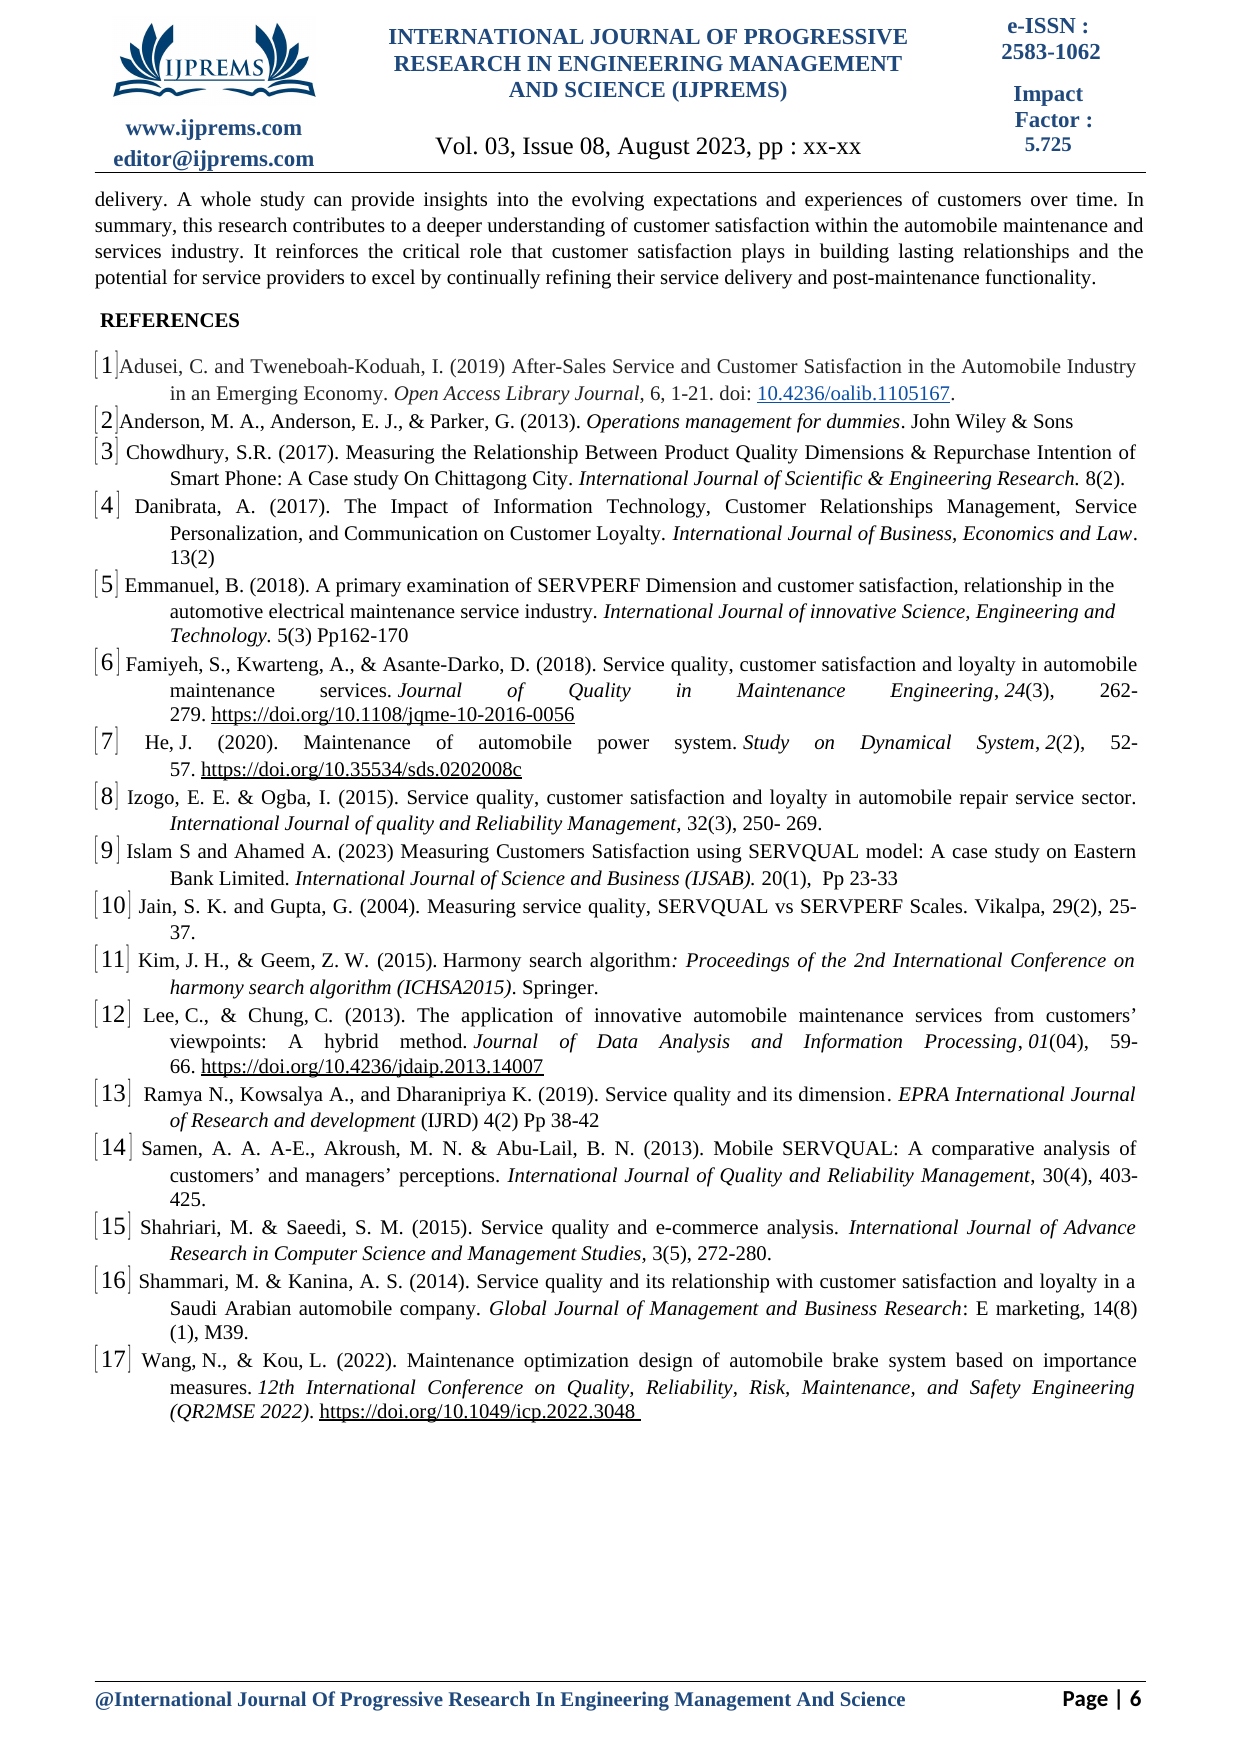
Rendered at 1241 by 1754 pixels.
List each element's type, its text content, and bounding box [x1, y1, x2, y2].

text Izogo, E. E. & Ogba, I. (2015). Service quality, customer satisfaction and loyalty in automobile repair service sector. International Journal of quality and Reliability Management, 32(3), 250- 269. [94, 781, 1138, 835]
text Chowdhury, S.R. (2017). Measuring the Relationship Between Product Quality Dimensions & Repurchase Intention of Smart Phone: A Case study On Chittagong City. International Journal of Scientific & Engineering Research. 8(2). [94, 436, 1138, 490]
text Jain, S. K. and Gupta, G. (2004). Measuring service quality, SERVQUAL vs SERVPERF Scales. Vikalpa, 29(2), 25-37. [94, 890, 1138, 944]
text Samen, A. A. A-E., Akroush, M. N. & Abu-Lail, B. N. (2013). Mobile SERVQUAL: A comparative analysis of customers’ and managers’ perceptions. International Journal of Quality and Reliability Management, 30(4), 403- 425. [94, 1132, 1138, 1211]
text Famiyeh, S., Kwarteng, A., & Asante-Darko, D. (2018). Service quality, customer satisfaction and loyalty in automobile maintenance services. Journal of Quality in Maintenance Engineering, 24(3), 262-279. https://doi.org/10.1108/jqme-10-2016-0056 [94, 647, 1138, 726]
text Adusei, C. and Tweneboah-Koduah, I. (2019) After-Sales Service and Customer Satisfaction in the Automobile Industry in an Emerging Economy. Open Access Library Journal, 6, 1-21. doi: 10.4236/oalib.1105167. [94, 350, 1138, 405]
text Lee, C., & Chung, C. (2013). The application of innovative automobile maintenance services from customers’ viewpoints: A hybrid method. Journal of Data Analysis and Information Processing, 01(04), 59-66. https://doi.org/10.4236/jdaip.2013.14007 [94, 999, 1138, 1078]
text Danibrata, A. (2017). The Impact of Information Technology, Customer Relationships Management, Service Personalization, and Communication on Customer Loyalty. International Journal of Business, Economics and Law. 13(2) [94, 490, 1138, 569]
text Shahriari, M. & Saeedi, S. M. (2015). Service quality and e-commerce analysis. International Journal of Advance Research in Computer Science and Management Studies, 3(5), 272-280. [94, 1211, 1138, 1265]
text Wang, N., & Kou, L. (2022). Maintenance optimization design of automobile brake system based on importance measures. 12th International Conference on Quality, Reliability, Risk, Maintenance, and Safety Engineering (QR2MSE 2022). https://doi.org/10.1049/icp.2022.3048 [94, 1344, 1138, 1423]
text He, J. (2020). Maintenance of automobile power system. Study on Dynamical System, 2(2), 52-57. https://doi.org/10.35534/sds.0202008c [94, 726, 1138, 781]
text Islam S and Ahamed A. (2023) Measuring Customers Satisfaction using SERVQUAL model: A case study on Eastern Bank Limited. International Journal of Science and Business (IJSAB). 20(1), Pp 23-33 [94, 835, 1138, 890]
picture [111, 16, 317, 106]
text Anderson, M. A., Anderson, E. J., & Parker, G. (2013). Operations management for dummies. John Wiley & Sons [94, 405, 1138, 436]
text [94, 187, 1146, 289]
text REFERENCES [94, 308, 1146, 332]
text Kim, J. H., & Geem, Z. W. (2015). Harmony search algorithm: Proceedings of the 2nd International Conference on harmony search algorithm (ICHSA2015). Springer. [94, 944, 1138, 999]
text Emmanuel, B. (2018). A primary examination of SERVPERF Dimension and customer satisfaction, relationship in the automotive electrical maintenance service industry. International Journal of innovative Science, Engineering and Technology. 5(3) Pp162-170 [94, 569, 1138, 647]
text Shammari, M. & Kanina, A. S. (2014). Service quality and its relationship with customer satisfaction and loyalty in a Saudi Arabian automobile company. Global Journal of Management and Business Research: E marketing, 14(8)(1), M39. [94, 1265, 1138, 1344]
text Ramya N., Kowsalya A., and Dharanipriya K. (2019). Service quality and its dimension. EPRA International Journal of Research and development (IJRD) 4(2) Pp 38-42 [94, 1078, 1138, 1132]
